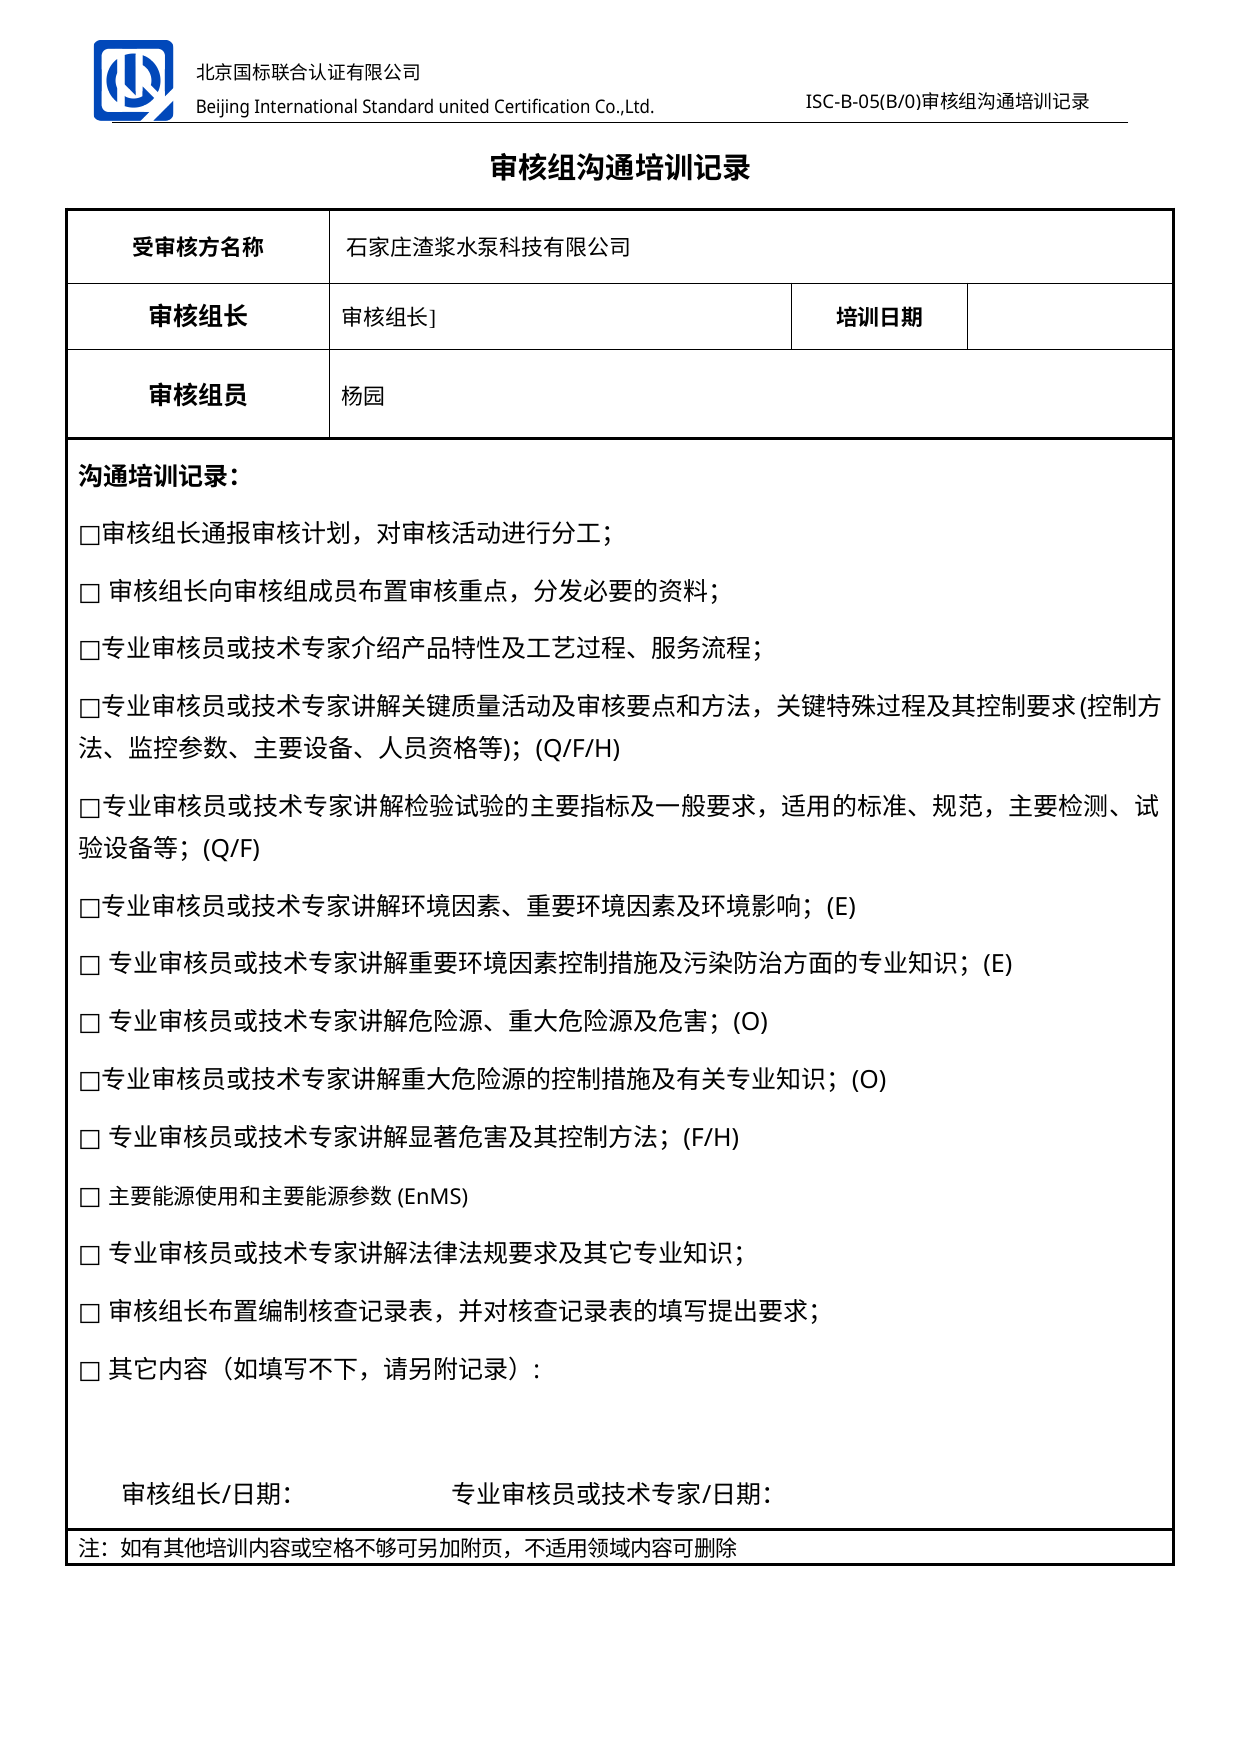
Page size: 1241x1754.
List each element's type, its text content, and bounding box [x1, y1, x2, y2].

table_cell [968, 284, 1172, 349]
text 审核组沟通培训记录 [112, 144, 1128, 186]
table_header 受审核方名称 [68, 211, 329, 282]
table_header 石家庄渣浆水泵科技有限公司 [330, 211, 1172, 282]
table_cell 注：如有其他培训内容或空格不够可另加附页，不适用领域内容可删除 [68, 1531, 1172, 1563]
picture [93, 40, 174, 121]
table_cell 杨园 [330, 350, 1172, 437]
table_cell 审核组员 [68, 350, 329, 437]
table_cell 沟通培训记录： □审核组长通报审核计划，对审核活动进行分工； □ 审核组长向审核组成员布置审核重点，分发必要的资料； □专业审核员或技术专家介绍产品特性及工艺过程、服务流程； □专业审核员或技术专家讲解关键质量活动及审核要点和方法，关键特殊过程及其控制要求(控制方法、监控参数、主要设备、人员资格等)；(Q/F/H) □专业审核员或技术专家讲解检验试验的主要指标及一般要求，适用的标准、规范，主要检测、试验设备等；(Q/F) □专业审核员或技术专家讲解环境因素、重要环境因素及环境影响；(E) □ 专业审核员或技术专家讲解重要环境因素控制措施及污染防治方面的专业知识；(E) □ 专业审核员或技术专家讲解危险源、重大危险源及危害；(O) □专业审核员或技术专家讲解重大危险源的控制措施及有关专业知识；(O) □ 专业审核员或技术专家讲解显著危害及其控制方法；(F/H) □ 主要能源使用和主要能源参数 (EnMS) □ 专业审核员或技术专家讲解法律法规要求及其它专业知识； □ 审核组长布置编制核查记录表，并对核查记录表的填写提出要求； □ 其它内容（如填写不下，请另附记录）: 审核组长/日期： 专业审核员或技术专家/日期： [68, 440, 1172, 1528]
table_cell 培训日期 [792, 284, 967, 349]
table_cell 审核组长] [330, 284, 791, 349]
table_cell 审核组长 [68, 284, 329, 349]
